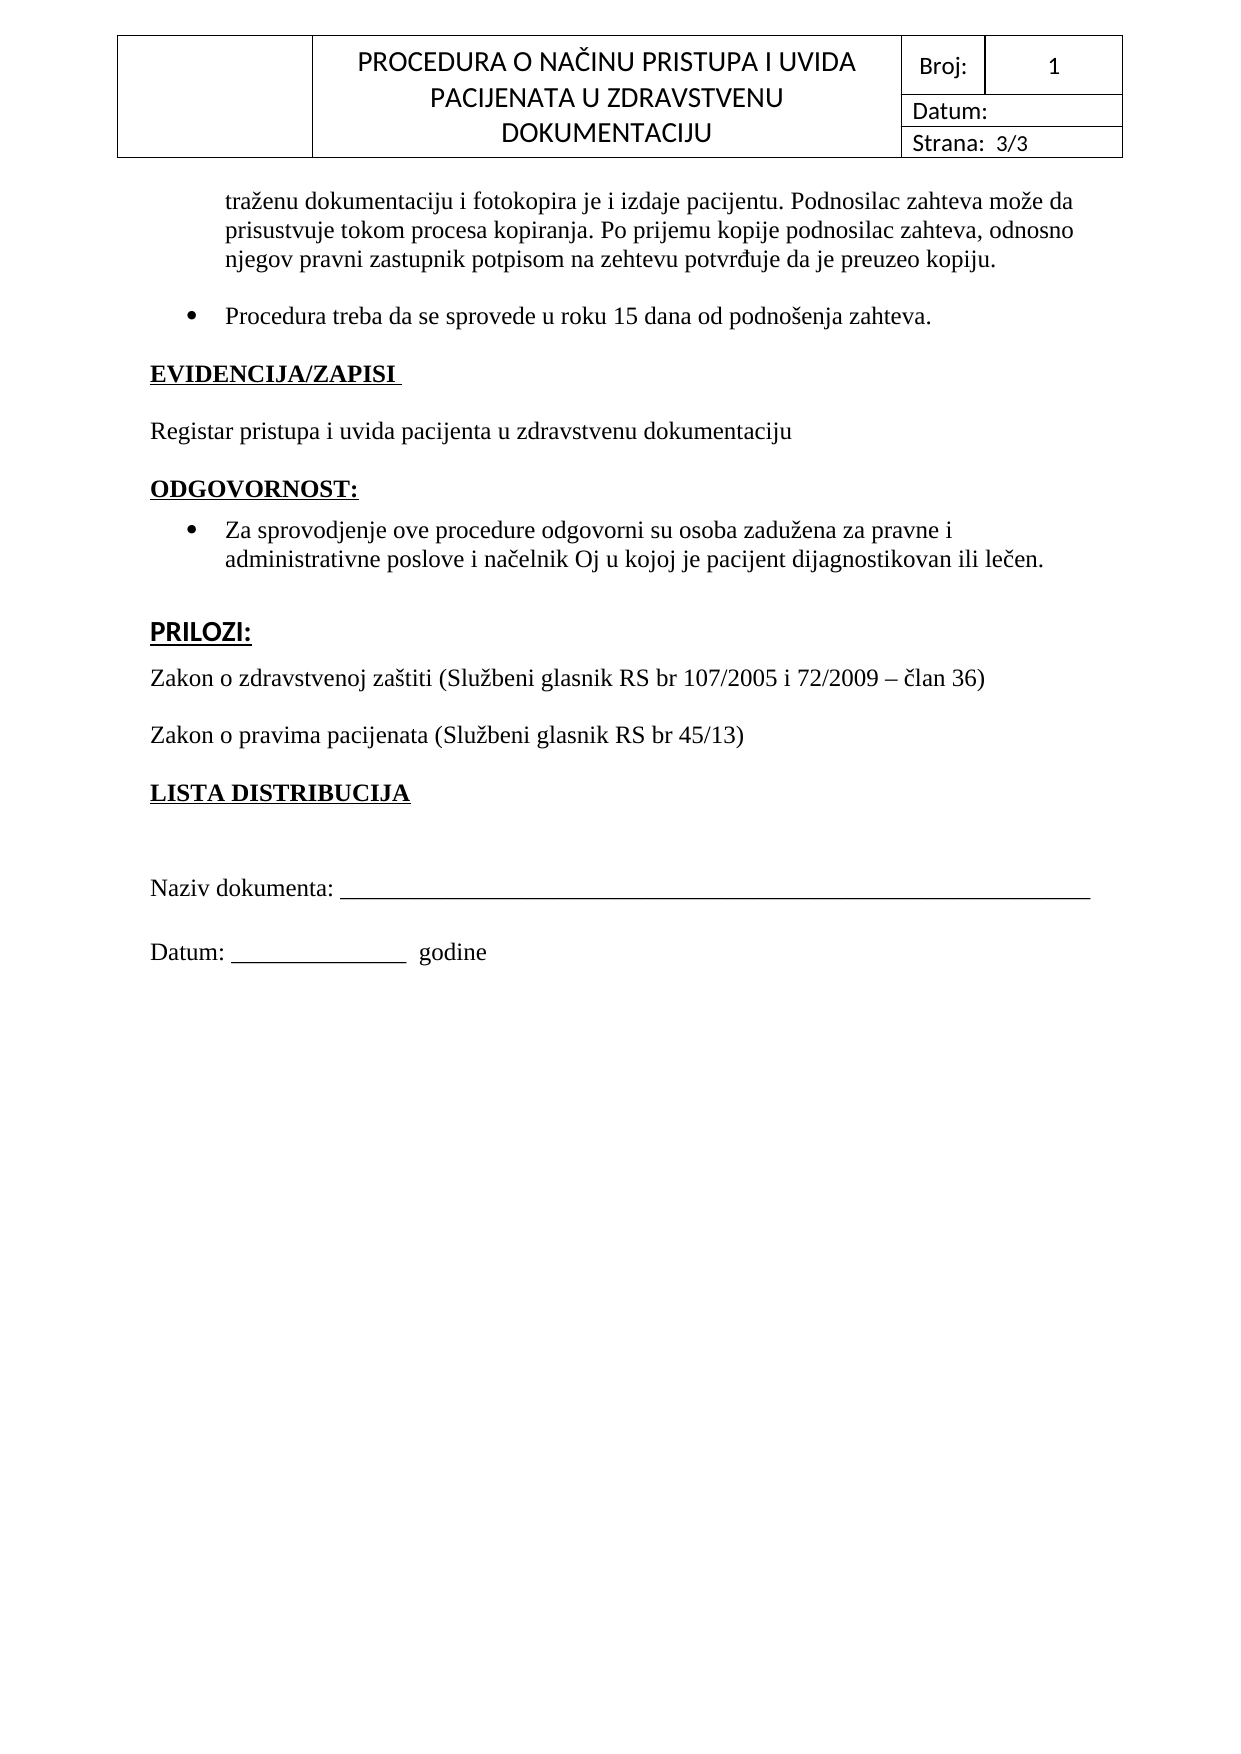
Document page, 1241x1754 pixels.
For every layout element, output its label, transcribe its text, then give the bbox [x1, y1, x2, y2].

text Naziv dokumenta: ____________________________________________________________ [150, 873, 1090, 902]
text EVIDENCIJA/ZAPISI [150, 359, 1090, 387]
text Zakon o pravima pacijenata (Službeni glasnik RS br 45/13) [150, 720, 1090, 749]
text PRILOZI: [150, 613, 1184, 649]
text LISTA DISTRIBUCIJA [150, 778, 1090, 806]
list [187, 186, 1090, 272]
text Datum: ______________ godine [150, 937, 1090, 966]
list Za sprovodjenje ove procedure odgovorni su osoba zadužena za pravne i administrativne poslove i načelnik Oj u kojoj je pacijent dijagnostikovan ili lečen. [187, 515, 1090, 572]
text Registar pristupa i uvida pacijenta u zdravstvenu dokumentaciju [150, 416, 1090, 445]
text Zakon o zdravstvenoj zaštiti (Službeni glasnik RS br 107/2005 i 72/2009 – član 36) [150, 663, 1090, 691]
list Procedura treba da se sprovede u roku 15 dana od podnošenja zahteva. [187, 301, 1090, 330]
text ODGOVORNOST: [150, 474, 1090, 502]
